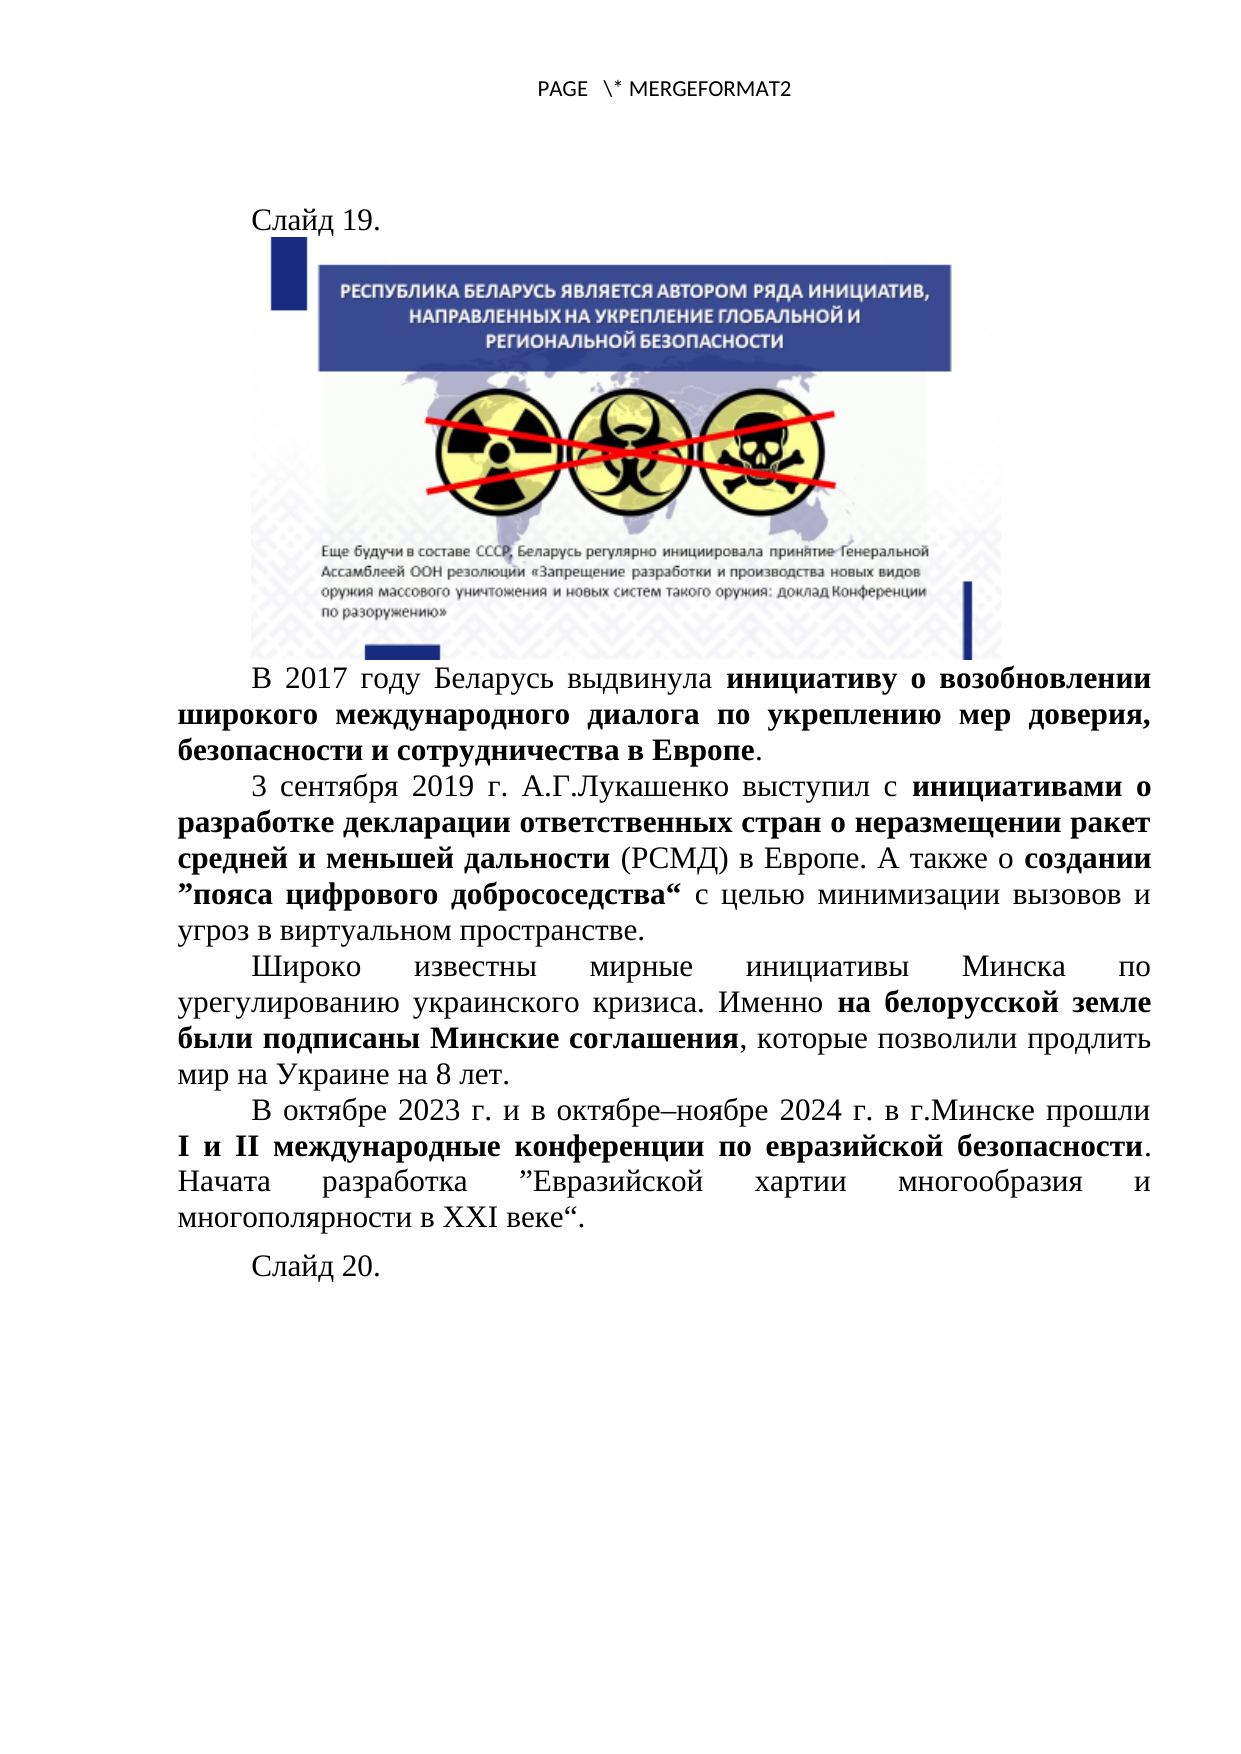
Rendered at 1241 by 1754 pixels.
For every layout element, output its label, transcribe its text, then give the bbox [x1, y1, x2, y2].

text Широко известны мирные инициативы Минска по урегулированию украинского кризиса. Именно на белорусской земле были подписаны Минские соглашения, которые позволили продлить мир на Украине на 8 лет. [177, 947, 1152, 1091]
text В 2017 году Беларусь выдвинула инициативу о возобновлении широкого международного диалога по укреплению мер доверия, безопасности и сотрудничества в Европе. [177, 659, 1152, 767]
text В октябре 2023 г. и в октябре–ноябре 2024 г. в г.Минске прошли I и II международные конференции по евразийской безопасности. Начата разработка ”Евразийской хартии многообразия и многополярности в XXI веке“. [177, 1091, 1152, 1234]
text Слайд 20. [177, 1247, 1152, 1283]
text 3 сентября 2019 г. А.Г.Лукашенко выступил с инициативами о разработке декларации ответственных стран о неразмещении ракет средней и меньшей дальности (РСМД) в Европе. А также о создании ”пояса цифрового добрососедства“ с целью минимизации вызовов и угроз в виртуальном пространстве. [177, 767, 1152, 947]
text Слайд 19. [177, 202, 1152, 238]
picture [251, 237, 1002, 660]
